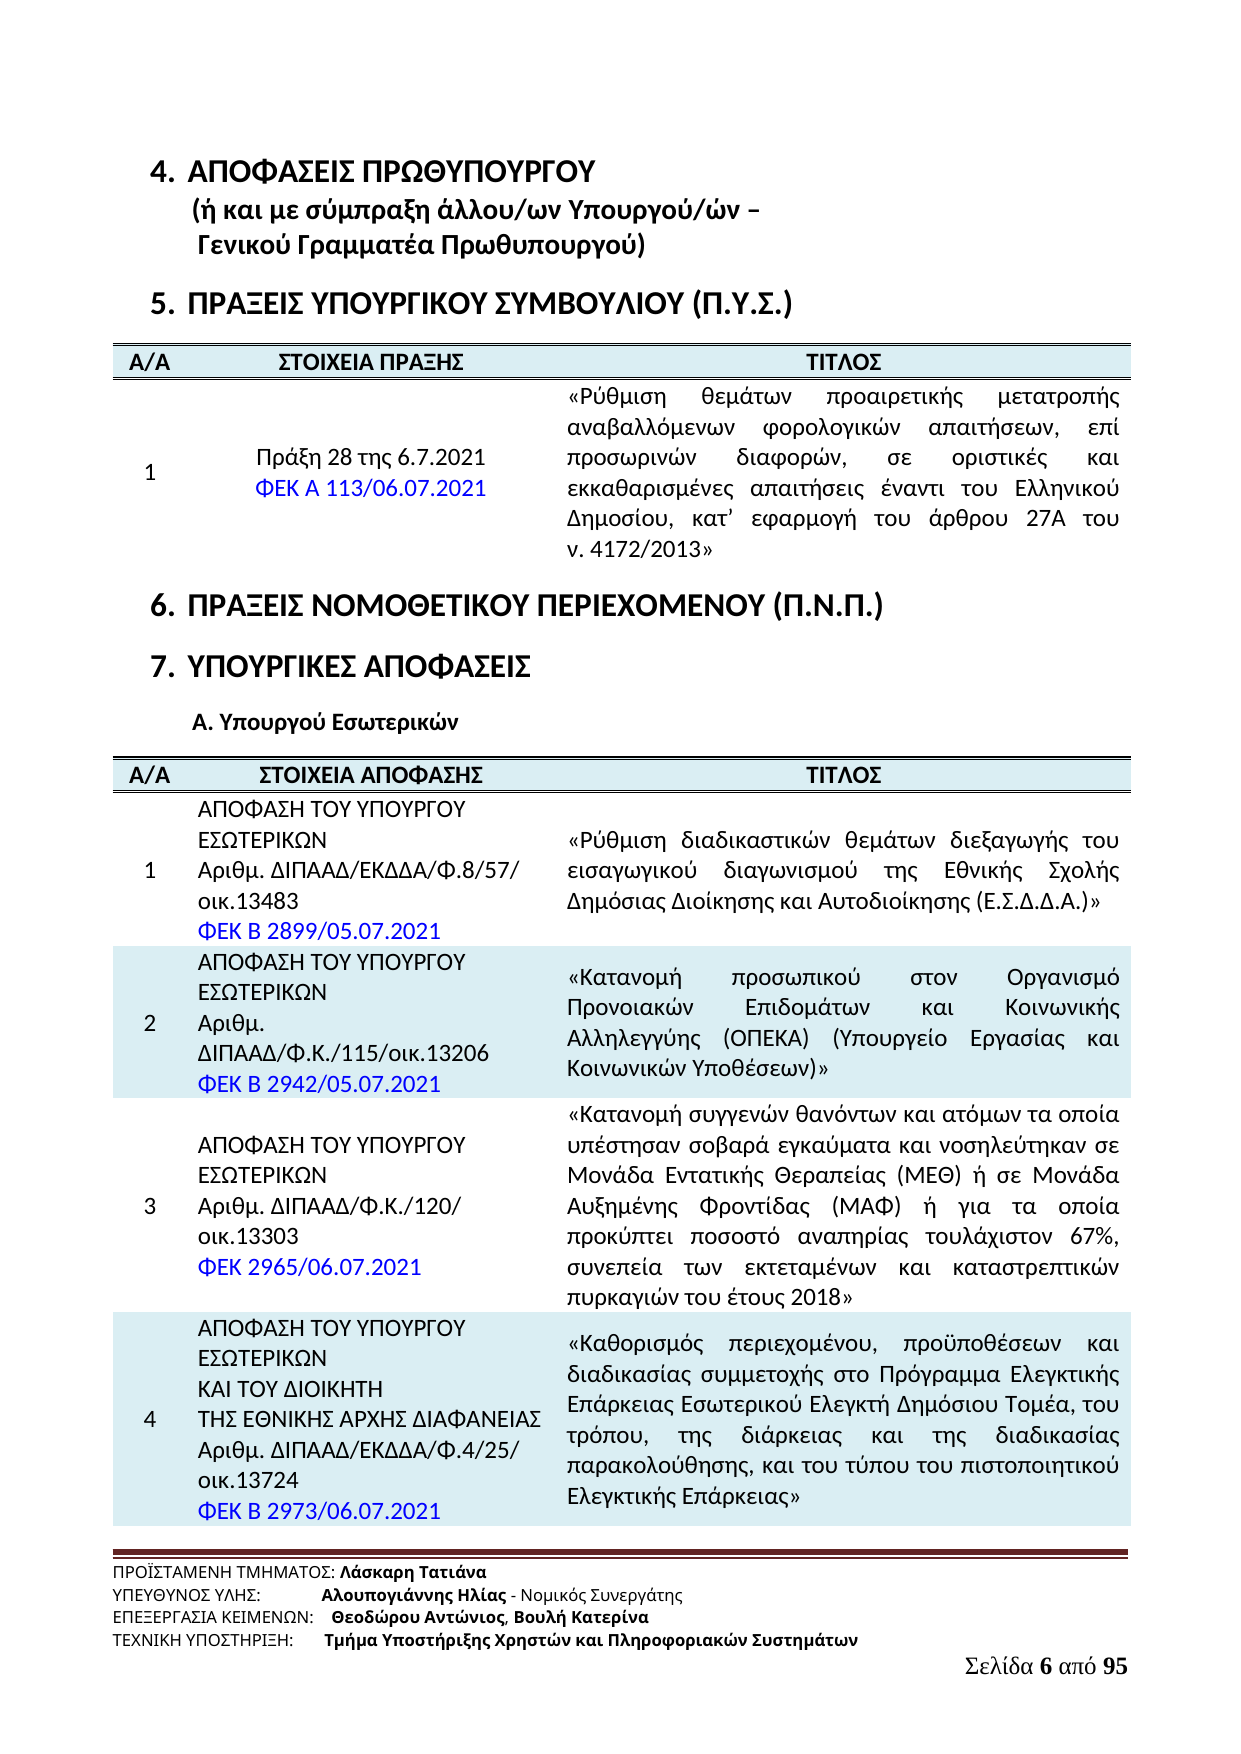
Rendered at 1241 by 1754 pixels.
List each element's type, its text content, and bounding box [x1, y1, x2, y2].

subtitle Α. Υπουργού Εσωτερικών [112, 706, 1184, 736]
table_cell Πράξη 28 της 6.7.2021 ΦΕΚ Α 113/06.07.2021 [186, 380, 556, 563]
subtitle ΠΡΑΞΕΙΣ ΥΠΟΥΡΓΙΚΟΥ ΣΥΜΒΟΥΛΙΟΥ (Π.Υ.Σ.) [150, 282, 1090, 323]
table_cell ΑΠΟΦΑΣΗ ΤΟΥ ΥΠΟΥΡΓΟΥ ΕΣΩΤΕΡΙΚΩΝ ΚΑΙ ΤΟΥ ΔΙΟΙΚΗΤΗ ΤΗΣ ΕΘΝΙΚΗΣ ΑΡΧΗΣ ΔΙΑΦΑΝΕΙΑΣ Αριθμ. ΔΙΠΑΑΔ/ΕΚΔΔΑ/Φ.4/25/ οικ.13724 ΦΕΚ Β 2973/06.07.2021 [186, 1312, 556, 1526]
table_header ΣΤΟΙΧΕΙΑ ΑΠΟΦΑΣΗΣ [186, 760, 556, 790]
table_cell 4 [113, 1312, 186, 1526]
subtitle (ή και με σύμπραξη άλλου/ων Υπουργού/ών – [112, 191, 1090, 226]
table_header ΣΤΟΙΧΕΙΑ ΠΡΑΞΗΣ [186, 346, 556, 377]
table_cell «Καθορισμός περιεχομένου, προϋποθέσεων και διαδικασίας συμμετοχής στο Πρόγραμμα Ελεγκτικής Επάρκειας Εσωτερικού Ελεγκτή Δημόσιου Τομέα, του τρόπου, της διάρκειας και της διαδικασίας παρακολούθησης, και του τύπου του πιστοποιητικού Ελεγκτικής Επάρκειας» [556, 1312, 1131, 1526]
subtitle ΑΠΟΦΑΣΕΙΣ ΠΡΩΘΥΠΟΥΡΓΟΥ [150, 150, 1090, 191]
table_cell 1 [113, 380, 186, 563]
table_header A/A [113, 346, 186, 377]
table_header ΤΙΤΛΟΣ [556, 346, 1131, 377]
table_cell «Κατανομή προσωπικού στον Οργανισμό Προνοιακών Επιδομάτων και Κοινωνικής Αλληλεγγύης (ΟΠΕΚΑ) (Υπουργείο Εργασίας και Κοινωνικών Υποθέσεων)» [556, 946, 1131, 1098]
table_cell 1 [113, 793, 186, 946]
subtitle Γενικού Γραμματέα Πρωθυπουργού) [112, 226, 1090, 262]
table_header ΤΙΤΛΟΣ [556, 760, 1131, 790]
table_cell «Ρύθμιση διαδικαστικών θεμάτων διεξαγωγής του εισαγωγικού διαγωνισμού της Εθνικής Σχολής Δημόσιας Διοίκησης και Αυτοδιοίκησης (Ε.Σ.Δ.Δ.Α.)» [556, 793, 1131, 946]
table_cell 3 [113, 1099, 186, 1312]
table_cell «Κατανομή συγγενών θανόντων και ατόμων τα οποία υπέστησαν σοβαρά εγκαύματα και νοσηλεύτηκαν σε Μονάδα Εντατικής Θεραπείας (ΜΕΘ) ή σε Μονάδα Αυξημένης Φροντίδας (ΜΑΦ) ή για τα οποία προκύπτει ποσοστό αναπηρίας τουλάχιστον 67%, συνεπεία των εκτεταμένων και καταστρεπτικών πυρκαγιών του έτους 2018» [556, 1099, 1131, 1312]
subtitle ΠΡΑΞΕΙΣ ΝΟΜΟΘΕΤΙΚΟΥ ΠΕΡΙΕΧΟΜΕΝΟΥ (Π.Ν.Π.) [150, 583, 1090, 624]
table_header A/A [113, 760, 186, 790]
table_cell ΑΠΟΦΑΣΗ ΤΟΥ ΥΠΟΥΡΓΟΥ ΕΣΩΤΕΡΙΚΩΝ Αριθμ. ΔΙΠΑΑΔ/Φ.Κ./120/ οικ.13303 ΦΕΚ 2965/06.07.2021 [186, 1099, 556, 1312]
table_cell 2 [113, 946, 186, 1098]
subtitle ΥΠΟΥΡΓΙΚΕΣ ΑΠΟΦΑΣΕΙΣ [150, 644, 1090, 685]
table_cell ΑΠΟΦΑΣΗ ΤΟΥ ΥΠΟΥΡΓΟΥ ΕΣΩΤΕΡΙΚΩΝ Αριθμ. ΔΙΠΑΑΔ/ΕΚΔΔΑ/Φ.8/57/ οικ.13483 ΦΕΚ Β 2899/05.07.2021 [186, 793, 556, 946]
table_cell «Ρύθμιση θεμάτων προαιρετικής μετατροπής αναβαλλόμενων φορολογικών απαιτήσεων, επί προσωρινών διαφορών, σε οριστικές και εκκαθαρισμένες απαιτήσεις έναντι του Ελληνικού Δημοσίου, κατ’ εφαρμογή του άρθρου 27Α του ν. 4172/2013» [556, 380, 1131, 563]
table_cell ΑΠΟΦΑΣΗ ΤΟΥ ΥΠΟΥΡΓΟΥ ΕΣΩΤΕΡΙΚΩΝ Αριθμ. ΔΙΠΑΑΔ/Φ.Κ./115/οικ.13206 ΦΕΚ Β 2942/05.07.2021 [186, 946, 556, 1098]
